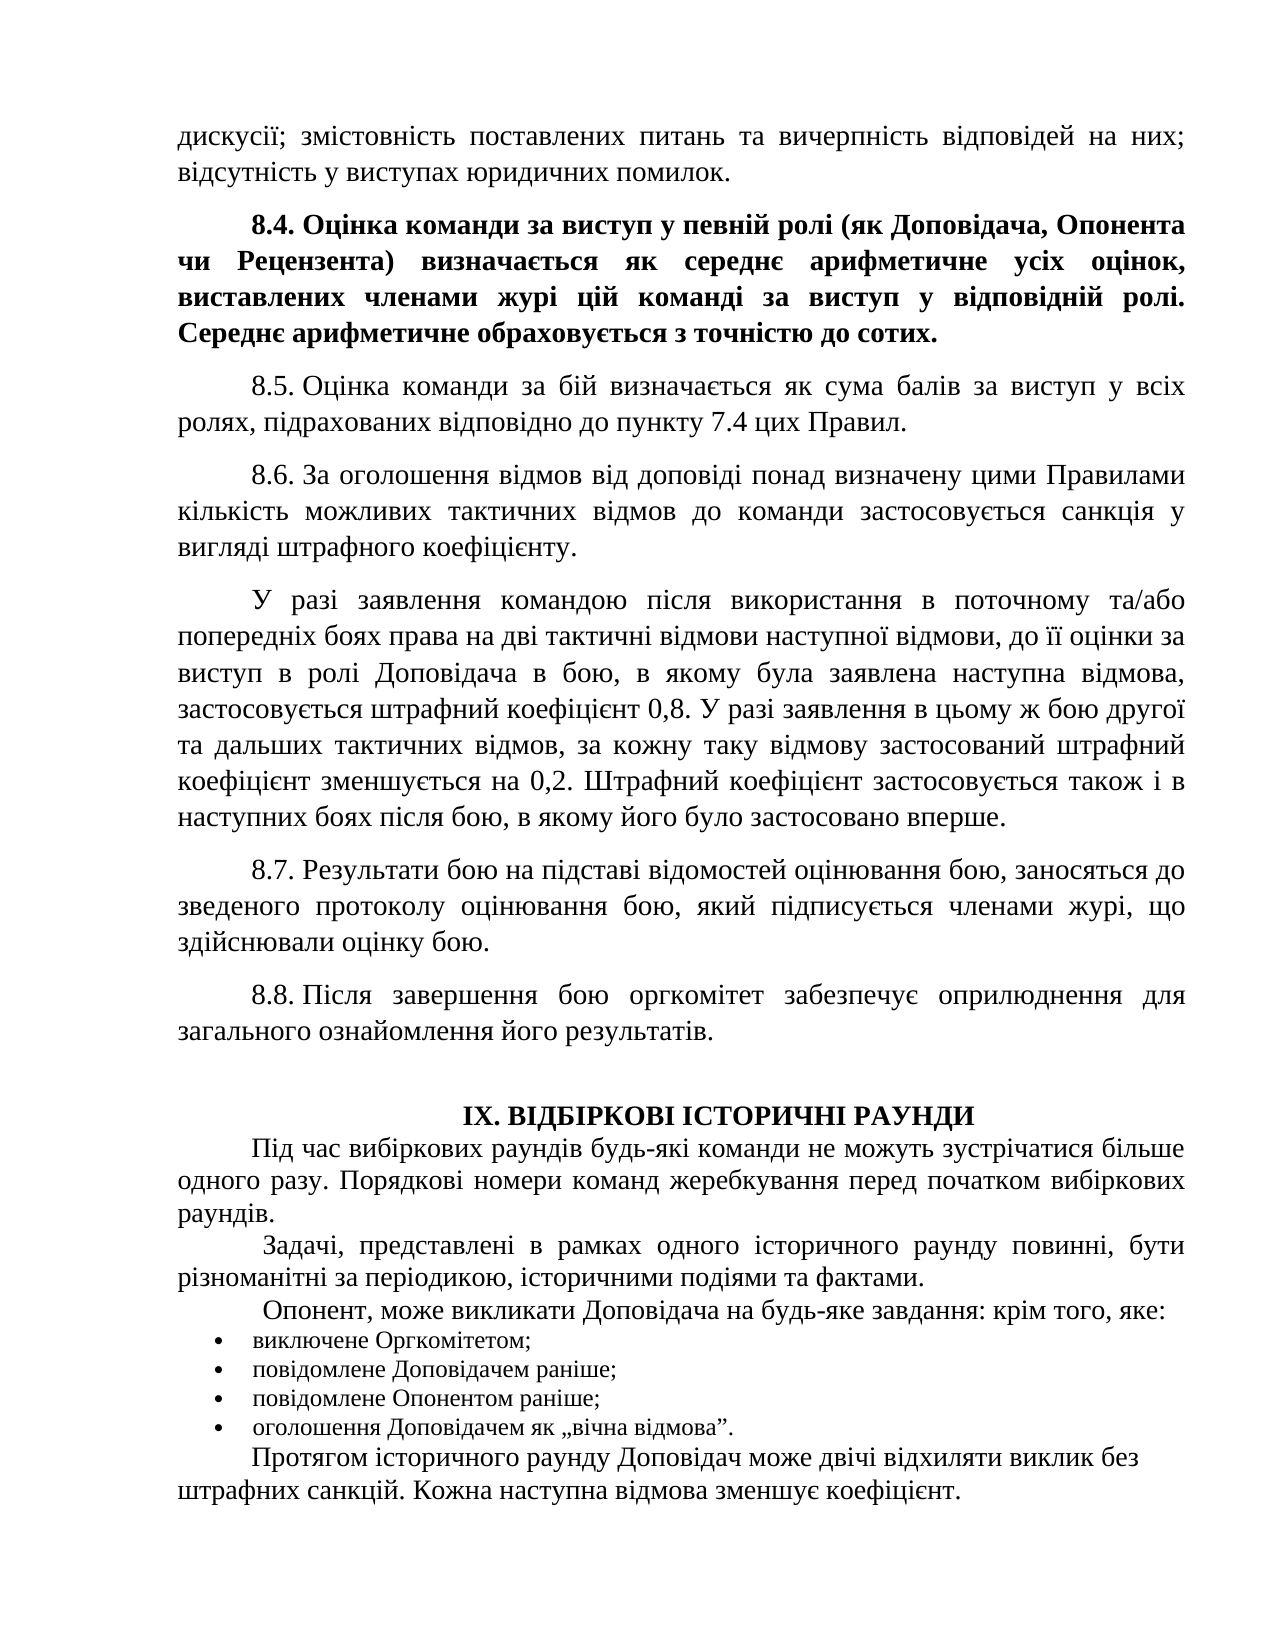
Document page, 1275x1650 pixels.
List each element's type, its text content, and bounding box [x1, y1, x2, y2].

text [177, 118, 1186, 188]
text Під час вибіркових раундів будь-які команди не можуть зустрічатися більше одного разу. Порядкові номери команд жеребкування перед початком вибіркових раундів. [177, 1131, 1186, 1228]
text Протягом історичного раунду Доповідач може двічі відхиляти виклик без [251, 1440, 1186, 1473]
text 8.6. За оголошення відмов від доповіді понад визначену цими Правилами кількість можливих тактичних відмов до команди застосовується санкція у вигляді штрафного коефіцієнту. [177, 457, 1186, 563]
list повідомлене Доповідачем раніше; [215, 1354, 1186, 1383]
text Опонент, може викликати Доповідача на будь-яке завдання: крім того, яке: [177, 1293, 1186, 1325]
text Задачі, представлені в рамках одного історичного раунду повинні, бути різноманітні за періодикою, історичними подіями та фактами. [177, 1228, 1186, 1293]
list оголошення Доповідачем як „вічна відмова”. [215, 1412, 1186, 1440]
text ІХ. ВІДБІРКОВІ ІСТОРИЧНІ РАУНДИ [177, 1098, 1186, 1131]
list виключене Оргкомітетом; [215, 1325, 1186, 1354]
text 8.7. Результати бою на підставі відомостей оцінювання бою, заносяться до зведеного протоколу оцінювання бою, який підписується членами журі, що здійснювали оцінку бою. [177, 852, 1186, 958]
text 8.5. Оцінка команди за бій визначається як сума балів за виступ у всіх ролях, підрахованих відповідно до пункту 7.4 цих Правил. [177, 368, 1186, 438]
list повідомлене Опонентом раніше; [215, 1383, 1186, 1412]
text У разі заявлення командою після використання в поточному та/або попередніх боях права на дві тактичні відмови наступної відмови, до її оцінки за виступ в ролі Доповідача в бою, в якому була заявлена наступна відмова, застосовується штрафний коефіцієнт 0,8. У разі заявлення в цьому ж бою другої та дальших тактичних відмов, за кожну таку відмову застосований штрафний коефіцієнт зменшується на 0,2. Штрафний коефіцієнт застосовується також і в наступних боях після бою, в якому його було застосовано вперше. [177, 582, 1186, 833]
text 8.4. Оцінка команди за виступ у певній ролі (як Доповідача, Опонента чи Рецензента) визначається як середнє арифметичне усіх оцінок, виставлених членами журі цій команді за виступ у відповідній ролі. Середнє арифметичне обраховується з точністю до сотих. [177, 207, 1186, 349]
text 8.8. Після завершення бою оргкомітет забезпечує оприлюднення для загального ознайомлення його результатів. [177, 977, 1186, 1047]
text штрафних санкцій. Кожна наступна відмова зменшує коефіцієнт. [177, 1473, 1186, 1505]
